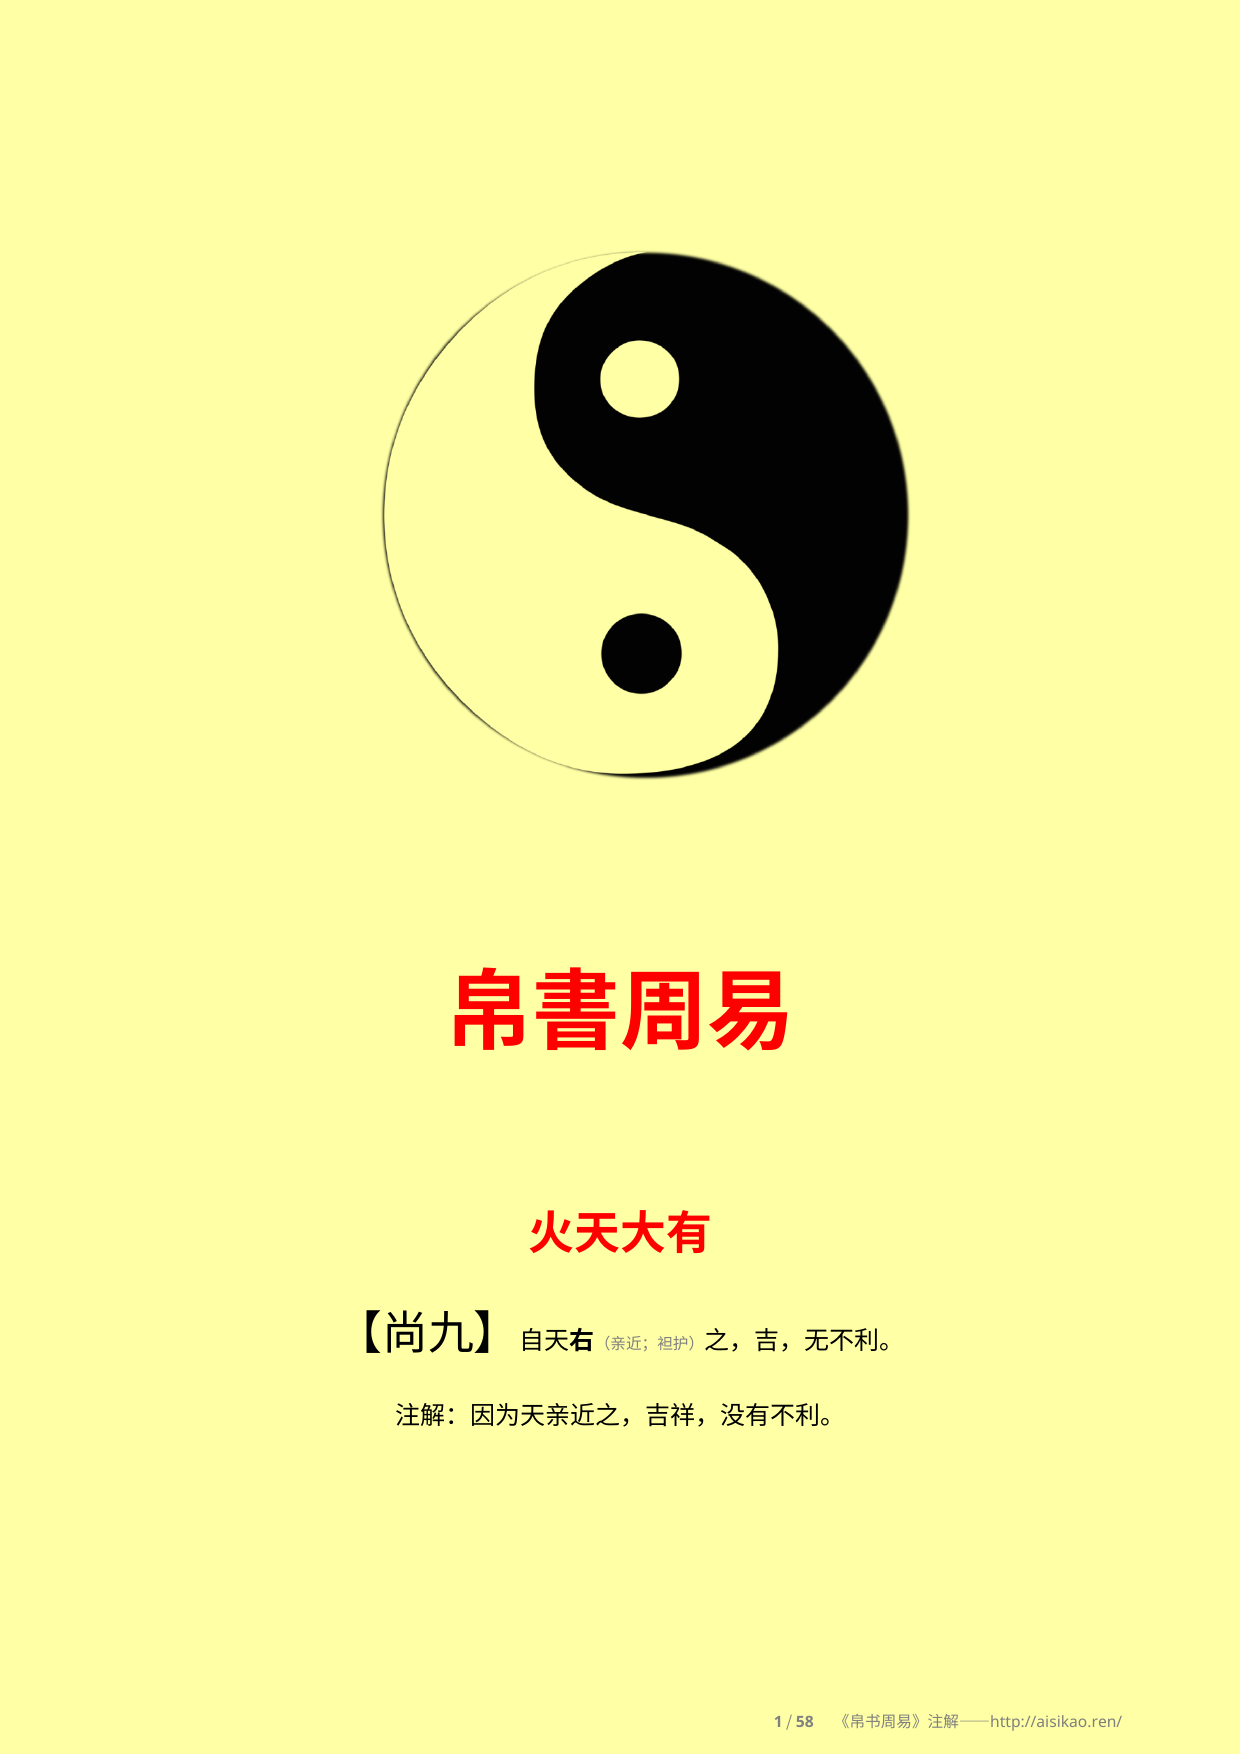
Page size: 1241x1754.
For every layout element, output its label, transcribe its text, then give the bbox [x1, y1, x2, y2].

text 【尚九】自天右（亲近；袒护）之，吉，无不利。 [118, 1296, 1122, 1362]
picture [379, 249, 911, 781]
text 帛書周易 [118, 941, 1122, 1068]
text 火天大有 [118, 1197, 1122, 1263]
text 注解：因为天亲近之，吉祥，没有不利。 [118, 1396, 1122, 1432]
